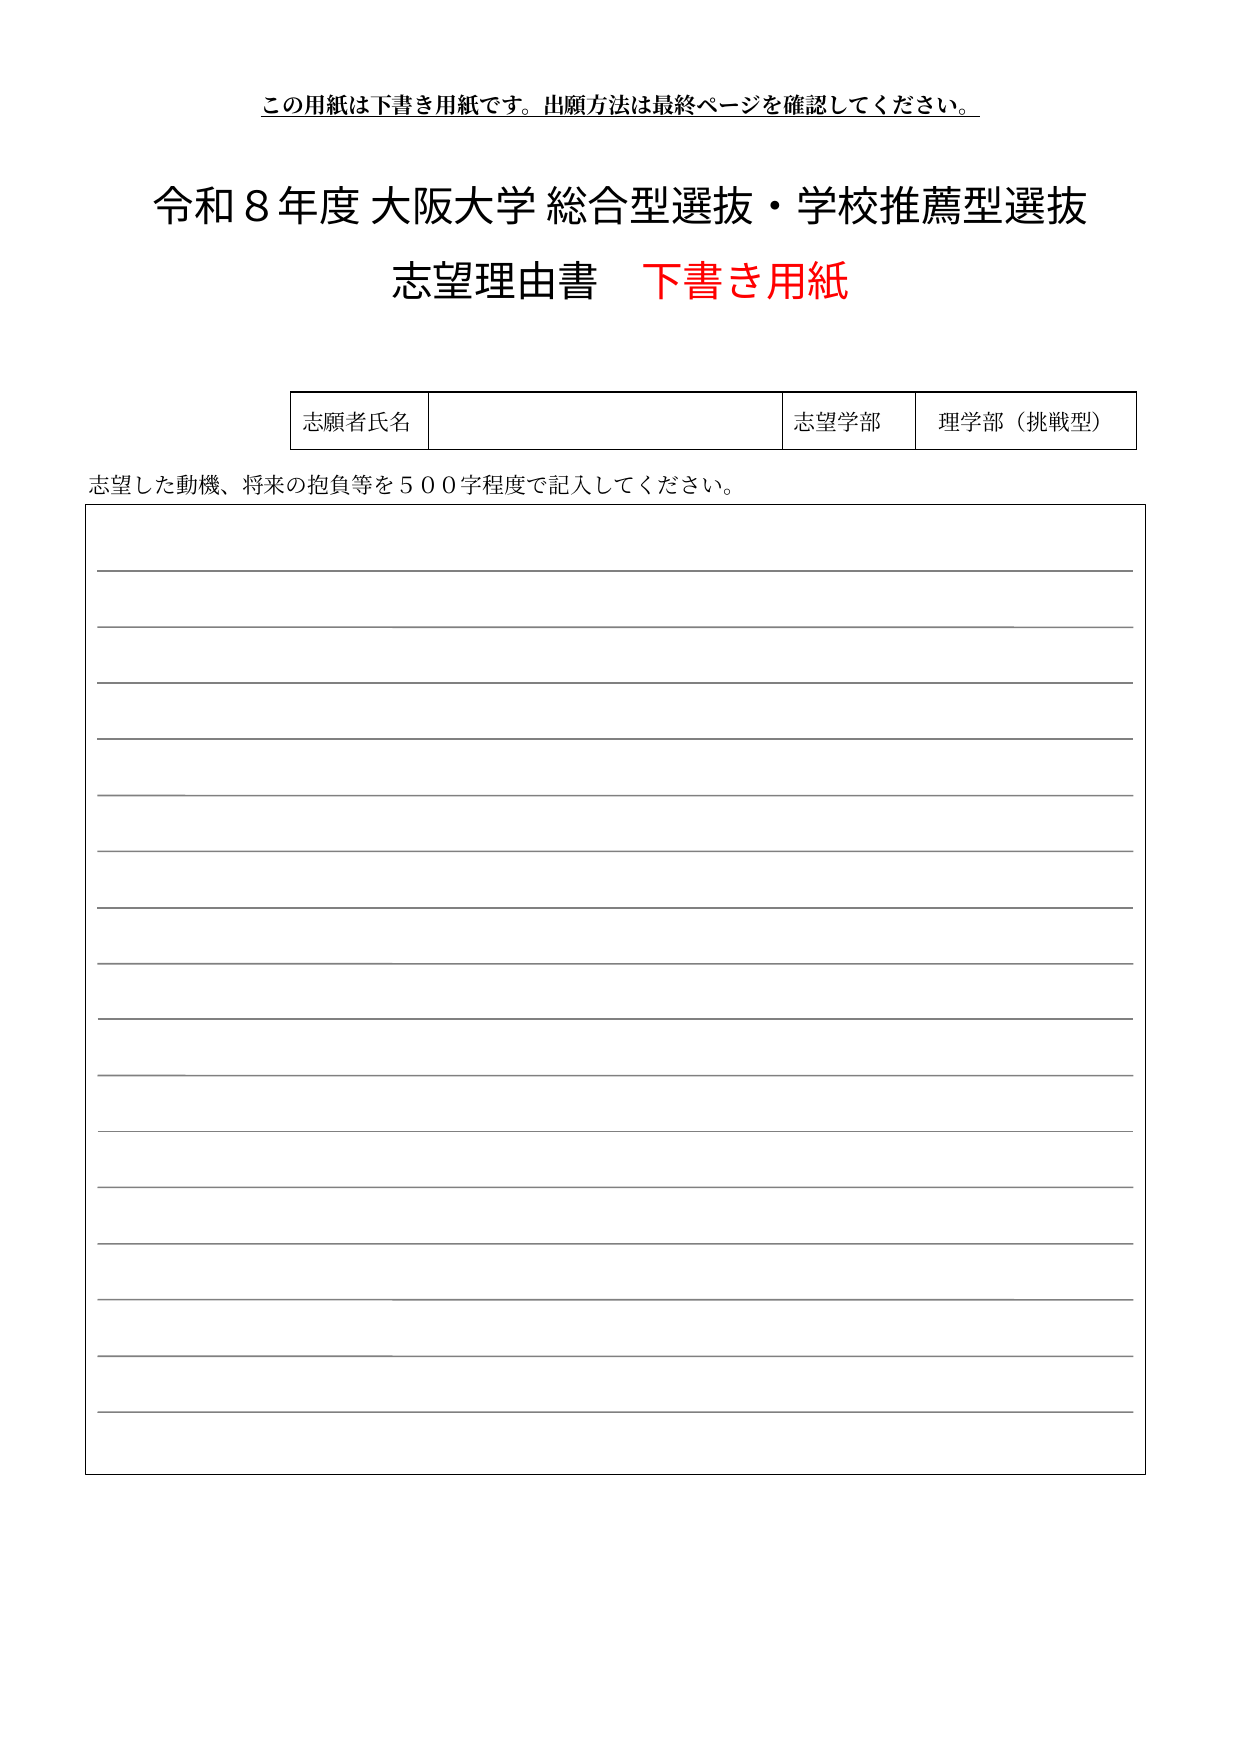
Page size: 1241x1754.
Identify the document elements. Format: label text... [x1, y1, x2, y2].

table_header 志望学部 [783, 393, 915, 449]
text 志望した動機、将来の抱負等を５００字程度で記入してください。 [89, 466, 1152, 503]
text 令和８年度 大阪大学 総合型選抜・学校推薦型選抜 [89, 166, 1152, 241]
table_header 志願者氏名 [291, 393, 428, 449]
text 志望理由書 下書き用紙 [89, 241, 1152, 316]
table_header 理学部（挑戦型） [916, 393, 1136, 449]
table_header [429, 393, 782, 449]
